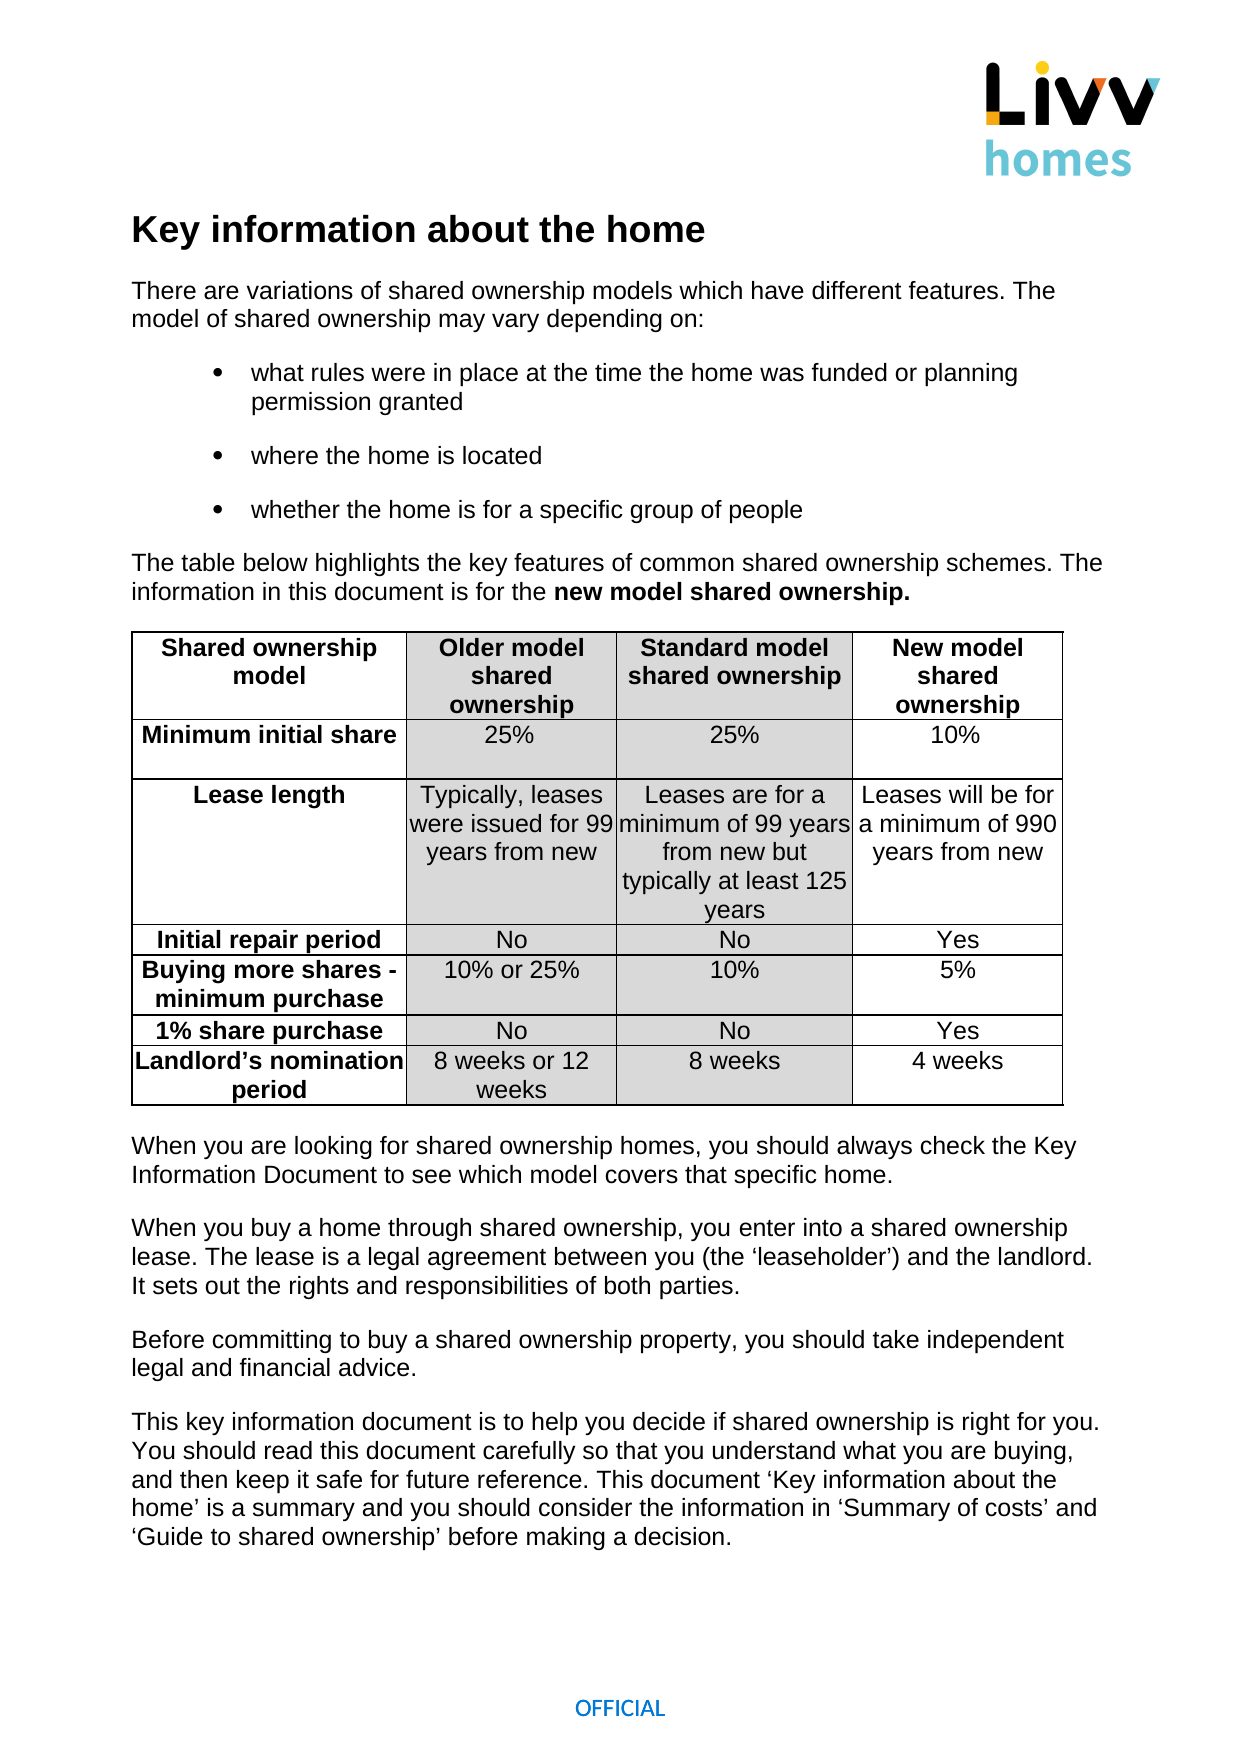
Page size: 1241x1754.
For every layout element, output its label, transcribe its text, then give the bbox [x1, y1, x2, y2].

table_cell No [407, 1016, 616, 1045]
table_cell 1% share purchase [133, 1016, 406, 1045]
table_header Standard model shared ownership [617, 633, 852, 719]
table_header Older model shared ownership [407, 633, 616, 719]
table_cell 8 weeks [617, 1046, 852, 1104]
subtitle Key information about the home [131, 207, 1106, 251]
table_cell 10% [617, 956, 852, 1014]
table_cell 25% [407, 720, 616, 778]
table_cell 25% [617, 720, 852, 778]
table_cell 4 weeks [853, 1046, 1062, 1104]
table_cell Buying more shares - minimum purchase [133, 956, 406, 1014]
text When you are looking for shared ownership homes, you should always check the Key Information Document to see which model covers that specific home. [131, 1131, 1106, 1188]
text The table below highlights the key features of common shared ownership schemes. The information in this document is for the new model shared ownership. [131, 548, 1106, 606]
text There are variations of shared ownership models which have different features. The model of shared ownership may vary depending on: [131, 276, 1106, 333]
list what rules were in place at the time the home was funded or planning permission granted [213, 358, 1106, 416]
table_cell Leases are for a minimum of 99 years from new but typically at least 125 years [617, 780, 852, 924]
table_header New model shared ownership [853, 633, 1062, 719]
text This key information document is to help you decide if shared ownership is right for you. You should read this document carefully so that you understand what you are buying, and then keep it safe for future reference. This document ‘Key information about the home’ is a summary and you should consider the information in ‘Summary of costs’ and ‘Guide to shared ownership’ before making a decision. [131, 1407, 1106, 1551]
picture [956, 31, 1191, 217]
table_cell Yes [853, 925, 1062, 954]
text Before committing to buy a shared ownership property, you should take independent legal and financial advice. [131, 1324, 1106, 1382]
table_cell No [617, 925, 852, 954]
table_cell 10% or 25% [407, 956, 616, 1014]
table_cell No [407, 925, 616, 954]
table_cell No [617, 1016, 852, 1045]
table_cell Initial repair period [133, 925, 406, 954]
list where the home is located [213, 441, 1106, 469]
table_header Shared ownership model [133, 633, 406, 719]
table_cell 8 weeks or 12 weeks [407, 1046, 616, 1104]
table_cell Landlord’s nomination period [133, 1046, 406, 1104]
table_cell Minimum initial share [133, 720, 406, 778]
table_cell Lease length [133, 780, 406, 924]
text When you buy a home through shared ownership, you enter into a shared ownership lease. The lease is a legal agreement between you (the ‘leaseholder’) and the landlord. It sets out the rights and responsibilities of both parties. [131, 1213, 1106, 1299]
table_cell Typically, leases were issued for 99 years from new [407, 780, 616, 924]
table_cell 10% [853, 720, 1062, 778]
table_cell Yes [853, 1016, 1062, 1045]
table_cell Leases will be for a minimum of 990 years from new [853, 780, 1062, 924]
table_cell 5% [853, 956, 1062, 1014]
list whether the home is for a specific group of people [213, 494, 1106, 523]
